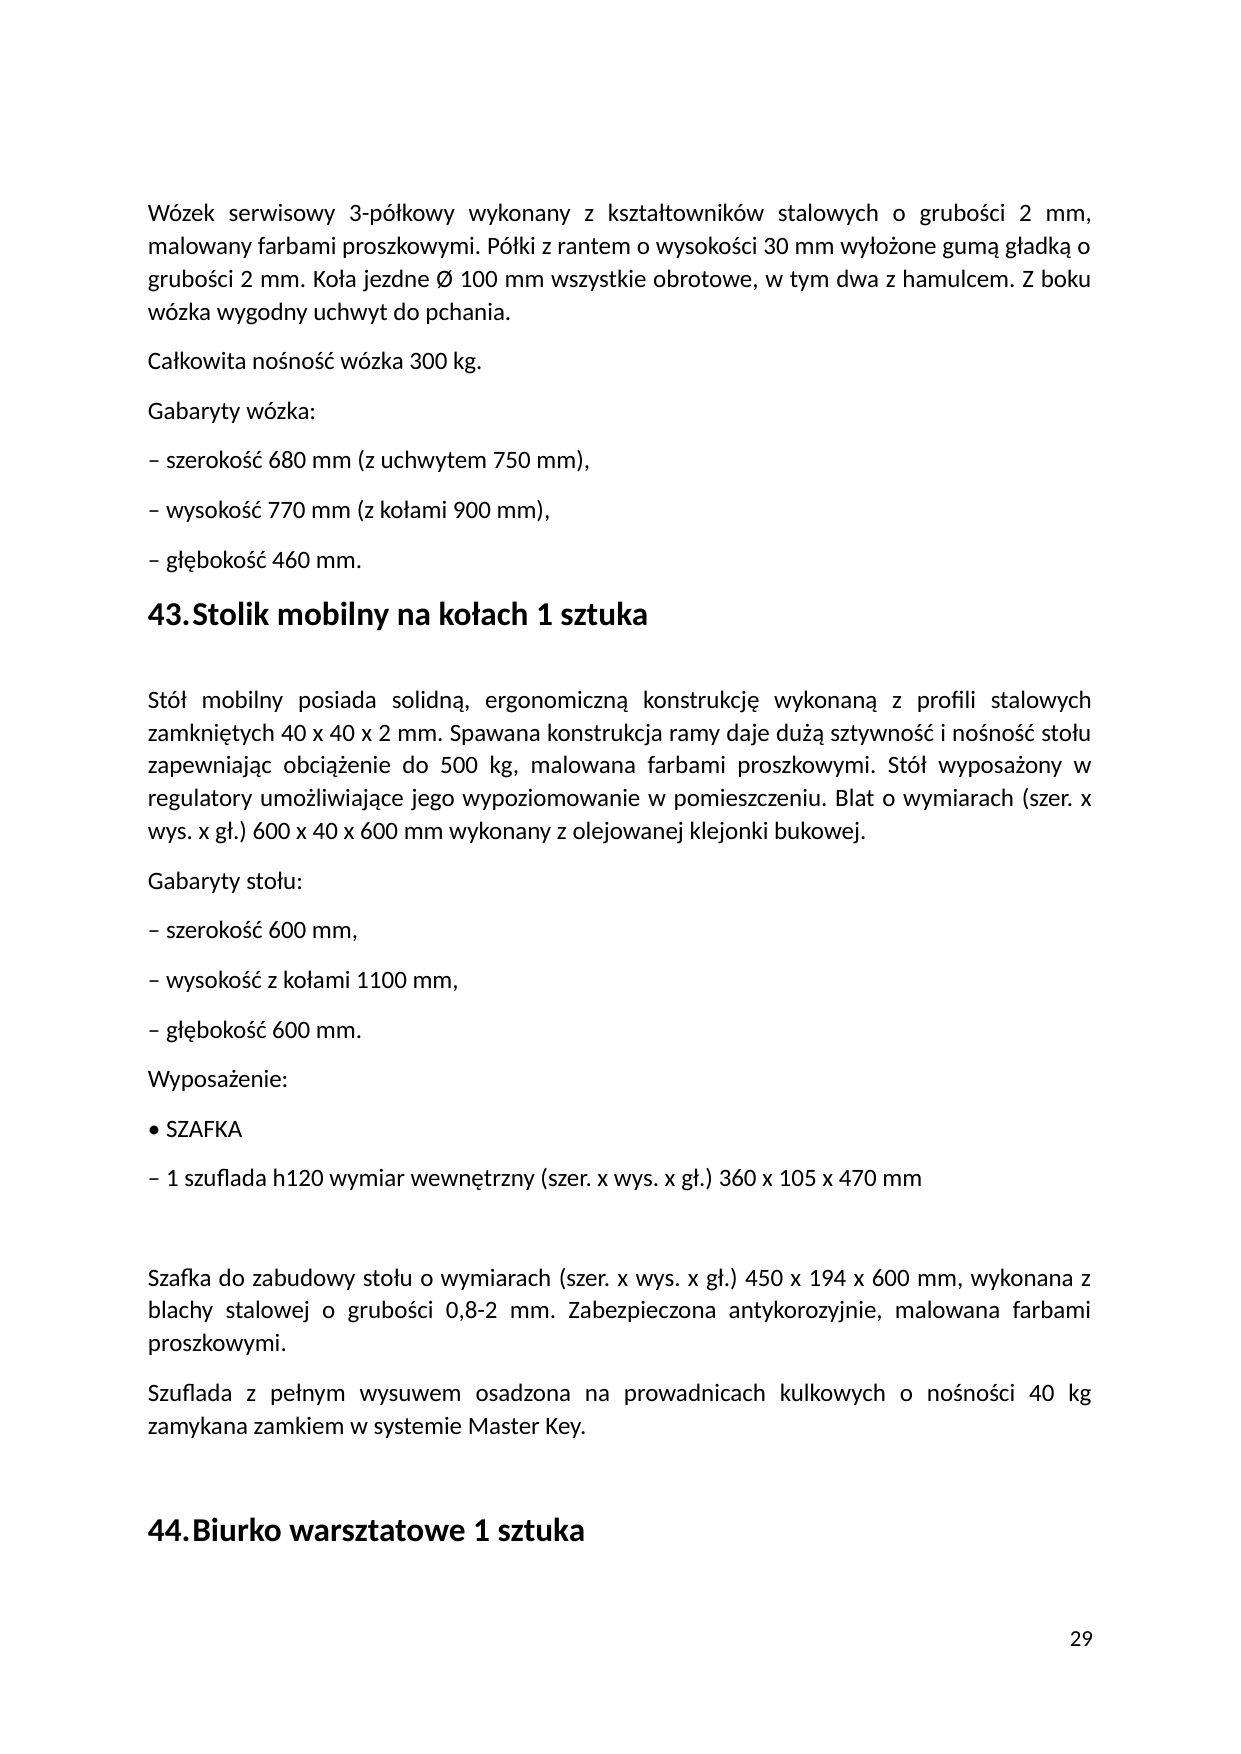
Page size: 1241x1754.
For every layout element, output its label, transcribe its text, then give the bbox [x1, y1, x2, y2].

text Szafka do zabudowy stołu o wymiarach (szer. x wys. x gł.) 450 x 194 x 600 mm, wykonana z blachy stalowej o grubości 0,8-2 mm. Zabezpieczona antykorozyjnie, malowana farbami proszkowymi. [148, 1262, 1093, 1358]
text Wózek serwisowy 3-półkowy wykonany z kształtowników stalowych o grubości 2 mm, malowany farbami proszkowymi. Półki z rantem o wysokości 30 mm wyłożone gumą gładką o grubości 2 mm. Koła jezdne Ø 100 mm wszystkie obrotowe, w tym dwa z hamulcem. Z boku wózka wygodny uchwyt do pchania. [148, 197, 1093, 326]
text Wyposażenie: [148, 1063, 1093, 1094]
text – szerokość 600 mm, [148, 914, 1093, 945]
text – głębokość 600 mm. [148, 1014, 1093, 1044]
text – wysokość z kołami 1100 mm, [148, 964, 1093, 995]
text Gabaryty wózka: [148, 395, 1093, 426]
text Całkowita nośność wózka 300 kg. [148, 346, 1093, 376]
list Stolik mobilny na kołach 1 sztuka [148, 593, 1093, 634]
text – głębokość 460 mm. [148, 544, 1093, 574]
text – wysokość 770 mm (z kołami 900 mm), [148, 494, 1093, 525]
text – szerokość 680 mm (z uchwytem 750 mm), [148, 445, 1093, 475]
text • SZAFKA [148, 1113, 1093, 1143]
text Gabaryty stołu: [148, 865, 1093, 896]
list Biurko warsztatowe 1 sztuka [148, 1509, 1093, 1550]
text – 1 szuflada h120 wymiar wewnętrzny (szer. x wys. x gł.) 360 x 105 x 470 mm [148, 1162, 1093, 1193]
text Szuflada z pełnym wysuwem osadzona na prowadnicach kulkowych o nośności 40 kg zamykana zamkiem w systemie Master Key. [148, 1377, 1093, 1441]
text Stół mobilny posiada solidną, ergonomiczną konstrukcję wykonaną z profili stalowych zamkniętych 40 x 40 x 2 mm. Spawana konstrukcja ramy daje dużą sztywność i nośność stołu zapewniając obciążenie do 500 kg, malowana farbami proszkowymi. Stół wyposażony w regulatory umożliwiające jego wypoziomowanie w pomieszczeniu. Blat o wymiarach (szer. x wys. x gł.) 600 x 40 x 600 mm wykonany z olejowanej klejonki bukowej. [148, 684, 1093, 846]
